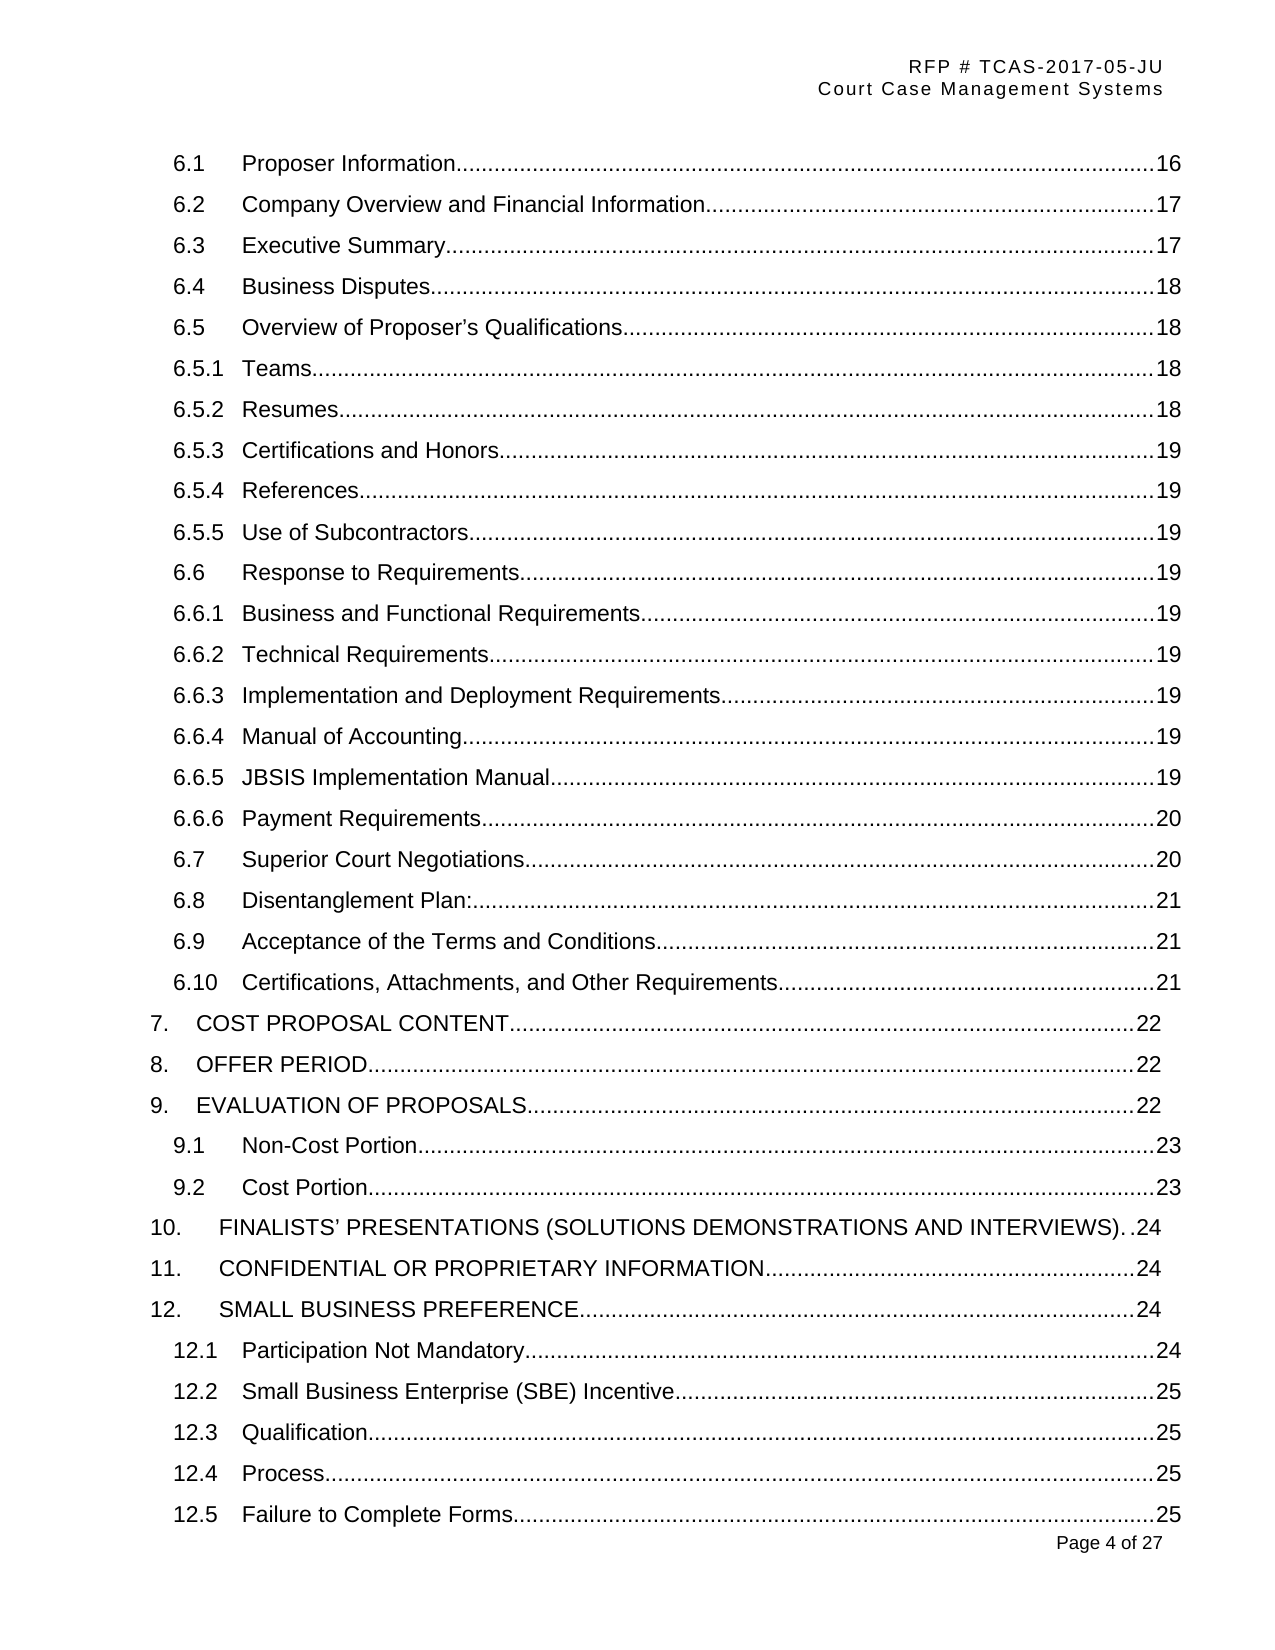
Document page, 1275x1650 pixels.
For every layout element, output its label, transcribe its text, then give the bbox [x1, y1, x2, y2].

text 6.5.4 References 19 [173, 477, 1162, 504]
text 6.1 Proposer Information 16 [173, 150, 1162, 176]
text 6.10 Certifications, Attachments, and Other Requirements 21 [173, 969, 1162, 995]
text 6.8 Disentanglement Plan: 21 [173, 887, 1162, 913]
text 6.7 Superior Court Negotiations 20 [173, 846, 1162, 872]
text 9. EVALUATION OF PROPOSALS 22 [150, 1092, 1162, 1118]
text 6.3 Executive Summary 17 [173, 232, 1162, 258]
text 9.2 Cost Portion 23 [173, 1173, 1162, 1200]
text 6.6 Response to Requirements 19 [173, 559, 1162, 586]
text 8. OFFER PERIOD 22 [150, 1051, 1162, 1077]
text 6.5.2 Resumes 18 [173, 396, 1162, 422]
text 7. COST PROPOSAL CONTENT 22 [150, 1010, 1162, 1036]
text 6.5.5 Use of Subcontractors 19 [173, 518, 1162, 545]
text 6.5 Overview of Proposer’s Qualifications. 18 [173, 314, 1162, 340]
text 6.6.6 Payment Requirements 20 [173, 805, 1162, 831]
text 6.5.1 Teams 18 [173, 355, 1162, 381]
text 6.2 Company Overview and Financial Information 17 [173, 191, 1162, 217]
text 10. FINALISTS’ PRESENTATIONS (SOLUTIONS DEMONSTRATIONS AND INTERVIEWS) 24 [150, 1214, 1162, 1241]
text 6.4 Business Disputes 18 [173, 273, 1162, 299]
text 6.6.3 Implementation and Deployment Requirements 19 [173, 682, 1162, 708]
text 12.4 Process 25 [173, 1460, 1162, 1486]
text 12. SMALL BUSINESS PREFERENCE 24 [150, 1296, 1162, 1323]
text 6.6.1 Business and Functional Requirements 19 [173, 600, 1162, 627]
text 12.1 Participation Not Mandatory 24 [173, 1337, 1162, 1363]
text 9.1 Non-Cost Portion 23 [173, 1132, 1162, 1159]
text 12.3 Qualification 25 [173, 1419, 1162, 1445]
text 6.6.4 Manual of Accounting 19 [173, 723, 1162, 749]
text 6.5.3 Certifications and Honors 19 [173, 437, 1162, 463]
text 12.5 Failure to Complete Forms 25 [173, 1501, 1162, 1527]
text 12.2 Small Business Enterprise (SBE) Incentive 25 [173, 1378, 1162, 1404]
text 6.6.5 JBSIS Implementation Manual 19 [173, 764, 1162, 790]
text 6.6.2 Technical Requirements 19 [173, 641, 1162, 668]
text 6.9 Acceptance of the Terms and Conditions. 21 [173, 928, 1162, 954]
text 11. CONFIDENTIAL OR PROPRIETARY INFORMATION 24 [150, 1255, 1162, 1282]
